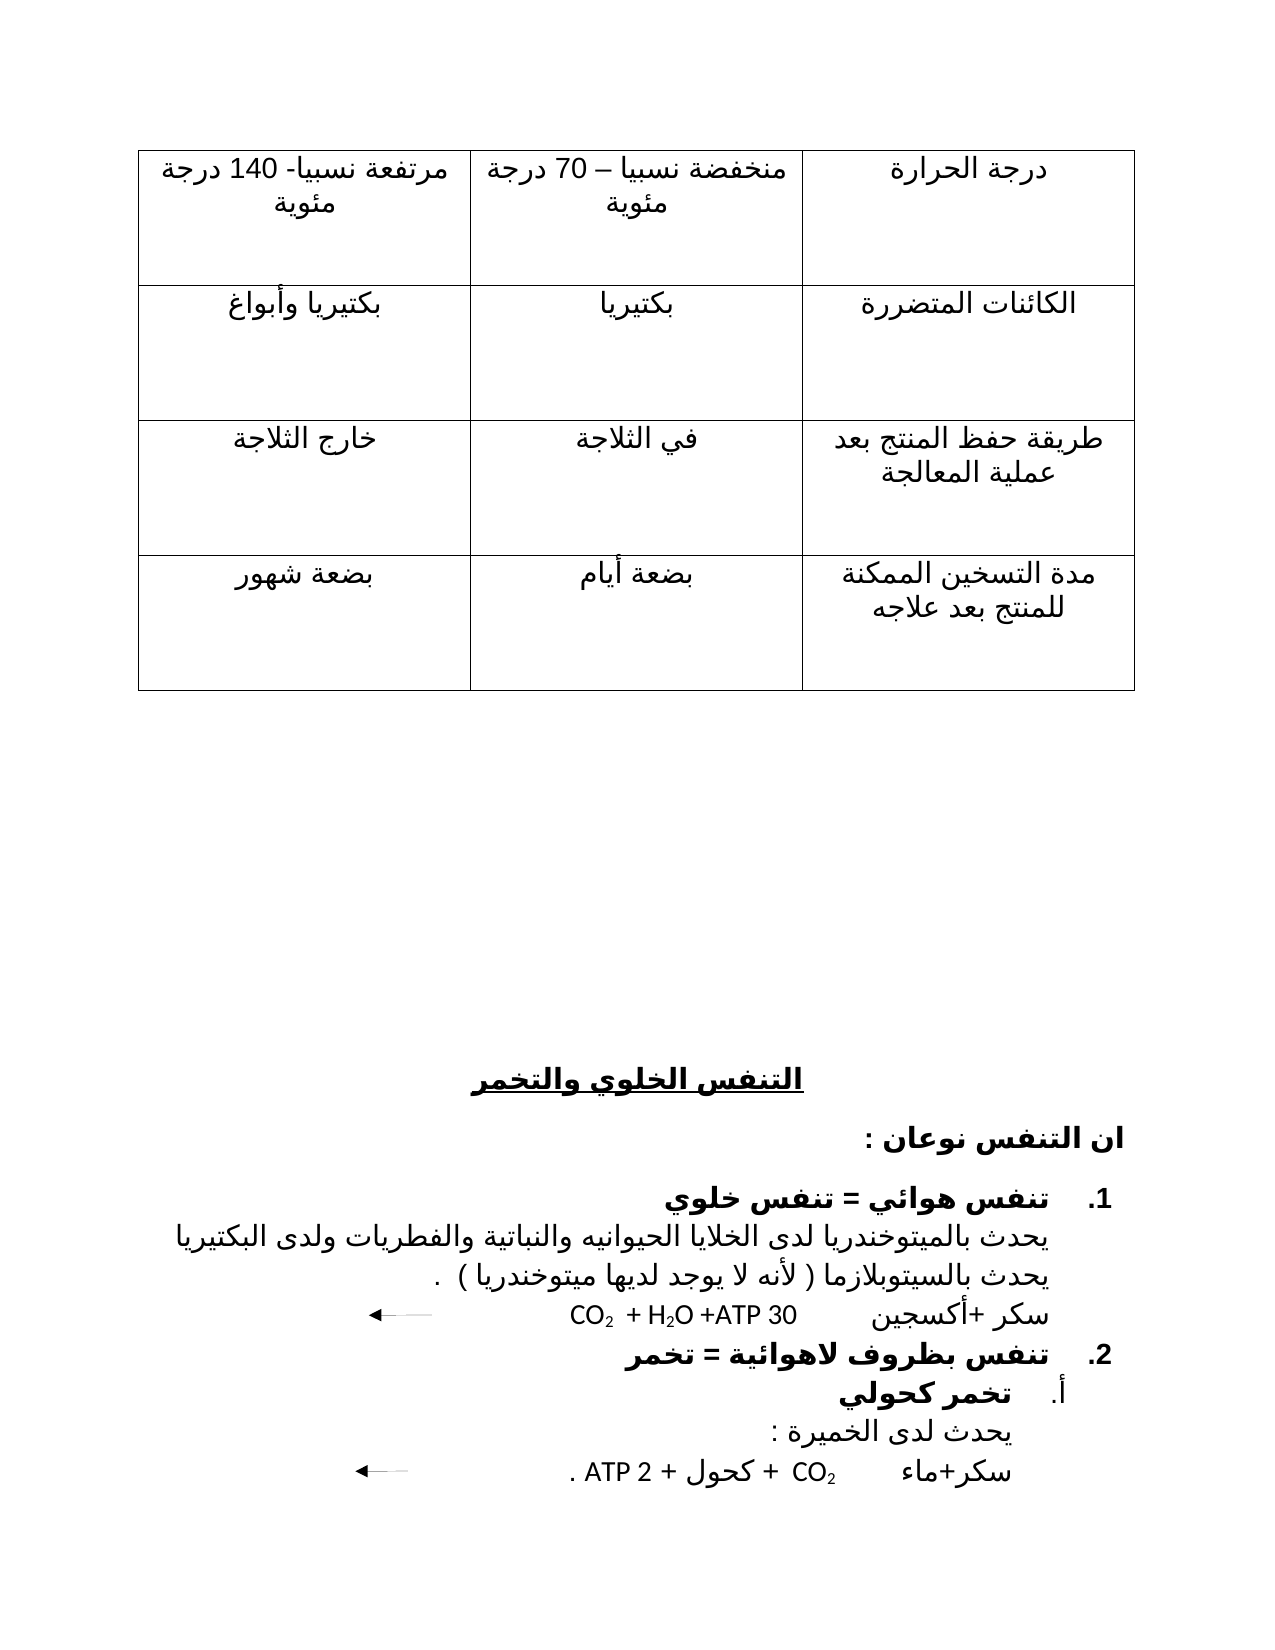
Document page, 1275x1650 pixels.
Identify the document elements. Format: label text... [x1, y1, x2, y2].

list يحدث لدى الخميرة : [150, 1414, 1012, 1448]
text التنفس الخلوي والتخمر [150, 1062, 1125, 1096]
table_cell الكائنات المتضررة [803, 286, 1134, 420]
list سكر +أكسجين CO2 + H2O +ATP 30 [150, 1296, 1050, 1332]
table_cell بكتيريا [471, 286, 802, 420]
table_cell درجة الحرارة [803, 151, 1134, 285]
list سكر+ماء CO2 + كحول + ATP 2 . [150, 1453, 1012, 1489]
table_cell مرتفعة نسبيا- 140 درجة مئوية [139, 151, 470, 285]
list تنفس بظروف لاهوائية = تخمر [150, 1337, 1087, 1371]
list تنفس هوائي = تنفس خلوي [150, 1181, 1087, 1214]
list يحدث بالميتوخندريا لدى الخلايا الحيوانيه والنباتية والفطريات ولدى البكتيريا يحدث بالسيتوبلازما ( لأنه لا يوجد لديها ميتوخندريا ) . [150, 1219, 1050, 1291]
table_cell بضعة أيام [471, 556, 802, 690]
table_cell في الثلاجة [471, 421, 802, 555]
table_cell طريقة حفظ المنتج بعد عملية المعالجة [803, 421, 1134, 555]
table_cell منخفضة نسبيا – 70 درجة مئوية [471, 151, 802, 285]
table_cell بضعة شهور [139, 556, 470, 690]
table_cell مدة التسخين الممكنة للمنتج بعد علاجه [803, 556, 1134, 690]
table_cell خارج الثلاجة [139, 421, 470, 555]
list تخمر كحولي [150, 1376, 1050, 1409]
text ان التنفس نوعان : [150, 1121, 1125, 1155]
table_cell بكتيريا وأبواغ [139, 286, 470, 420]
